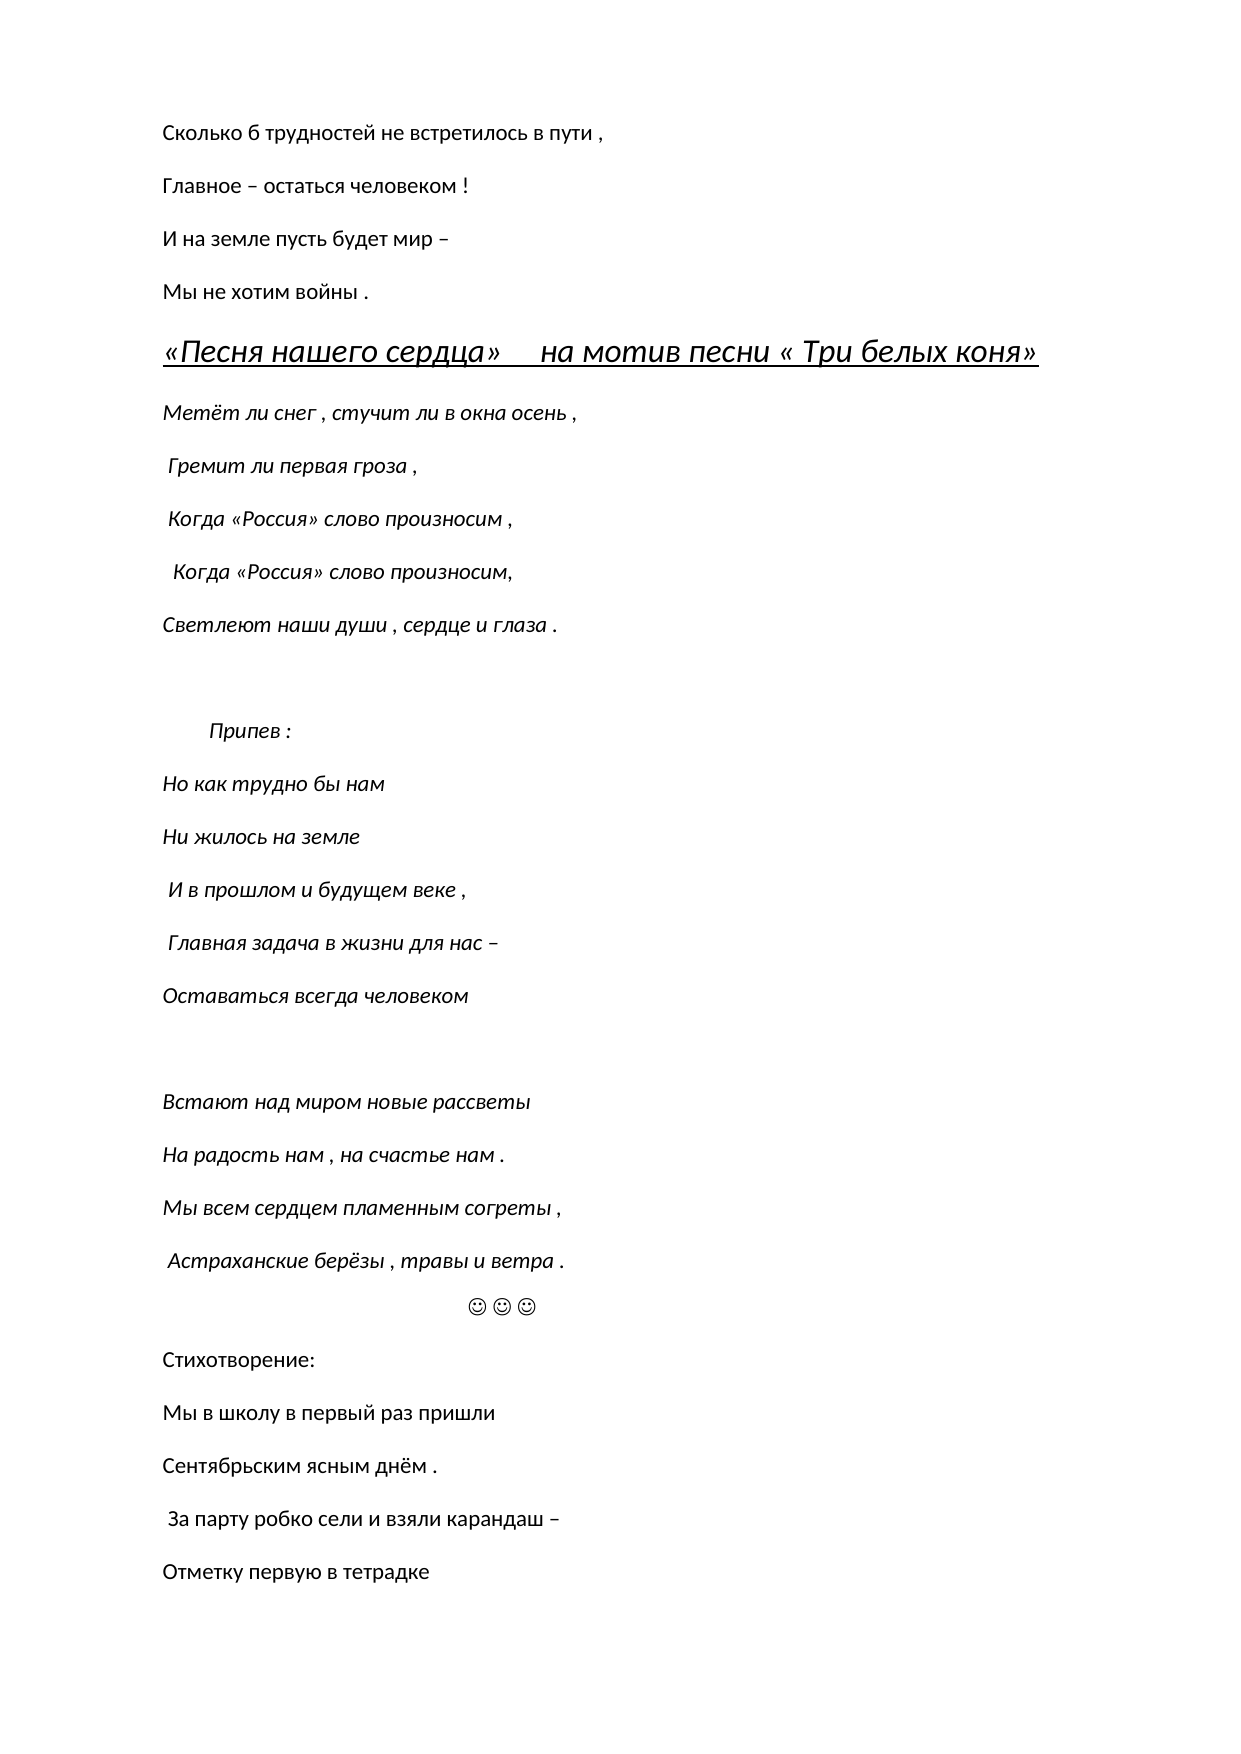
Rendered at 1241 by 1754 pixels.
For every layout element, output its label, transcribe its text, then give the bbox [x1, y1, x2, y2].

text На радость нам , на счастье нам . [162, 1140, 1152, 1168]
text И на земле пусть будет мир – [162, 224, 1152, 252]
text Мы не хотим войны . [162, 277, 1152, 305]
text «Песня нашего сердца» на мотив песни « Три белых коня» [162, 330, 1152, 371]
text Астраханские берёзы , травы и ветра . [162, 1246, 1152, 1274]
text Светлеют наши души , сердце и глаза . [162, 610, 1152, 638]
text Ни жилось на земле [162, 822, 1152, 850]
text Главное – остаться человеком ! [162, 171, 1152, 199]
text Но как трудно бы нам [162, 769, 1152, 797]
text Сколько б трудностей не встретилось в пути , [162, 118, 1152, 146]
text Метёт ли снег , стучит ли в окна осень , [162, 398, 1152, 426]
text Мы всем сердцем пламенным согреты , [162, 1193, 1152, 1221]
text Встают над миром новые рассветы [162, 1087, 1152, 1115]
text Когда «Россия» слово произносим, [162, 557, 1152, 585]
text Оставаться всегда человеком [162, 981, 1152, 1009]
text За парту робко сели и взяли карандаш – [162, 1504, 1152, 1532]
text И в прошлом и будущем веке , [162, 875, 1152, 903]
text Отметку первую в тетрадке [162, 1557, 1152, 1585]
text Гремит ли первая гроза , [162, 451, 1152, 479]
text Мы в школу в первый раз пришли [162, 1398, 1152, 1426]
text Когда «Россия» слово произносим , [162, 504, 1152, 532]
text Стихотворение: [162, 1345, 1152, 1373]
text Припев : [162, 716, 1152, 744]
text Главная задача в жизни для нас – [162, 928, 1152, 956]
text Сентябрьским ясным днём . [162, 1451, 1152, 1479]
